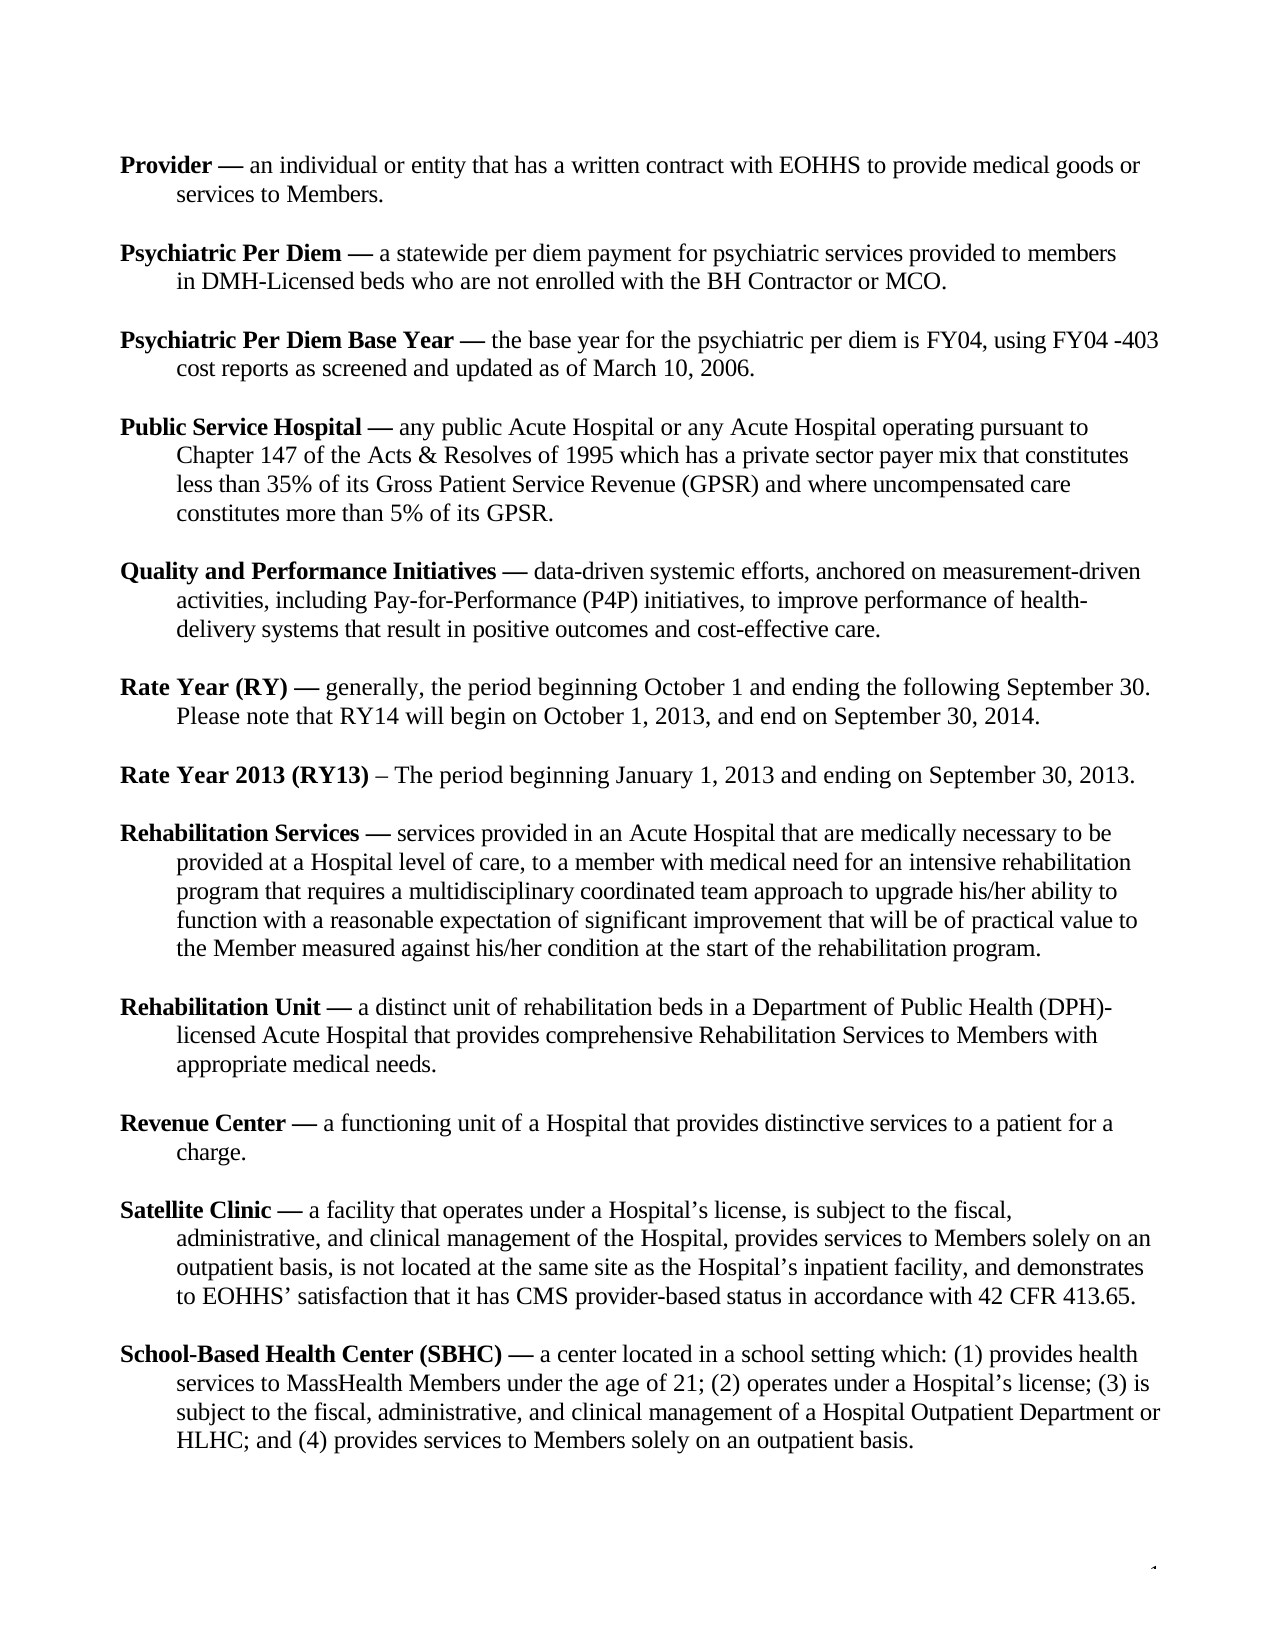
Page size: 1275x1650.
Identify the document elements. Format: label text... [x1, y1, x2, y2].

text Satellite Clinic — a facility that operates under a Hospital’s license, is subject to the fiscal, administrative, and clinical management of the Hospital, provides services to Members solely on an outpatient basis, is not located at the same site as the Hospital’s inpatient facility, and demonstrates to EOHHS’ satisfaction that it has CMS provider-based status in accordance with 42 CFR 413.65. [120, 1195, 1153, 1310]
text Rate Year 2013 (RY13) – The period beginning January 1, 2013 and ending on September 30, 2013. [120, 760, 1173, 788]
text Psychiatric Per Diem — a statewide per diem payment for psychiatric services provided to members in DMH-Licensed beds who are not enrolled with the BH Contractor or MCO. [120, 238, 1141, 295]
text Provider — an individual or entity that has a written contract with EOHHS to provide medical goods or services to Members. [120, 151, 1159, 208]
text Rehabilitation Unit — a distinct unit of rehabilitation beds in a Department of Public Health (DPH)- licensed Acute Hospital that provides comprehensive Rehabilitation Services to Members with appropriate medical needs. [120, 992, 1159, 1078]
text Public Service Hospital — any public Acute Hospital or any Acute Hospital operating pursuant to Chapter 147 of the Acts & Resolves of 1995 which has a private sector payer mix that constitutes less than 35% of its Gross Patient Service Revenue (GPSR) and where uncompensated care constitutes more than 5% of its GPSR. [120, 412, 1129, 527]
text School-Based Health Center (SBHC) — a center located in a school setting which: (1) provides health services to MassHealth Members under the age of 21; (2) operates under a Hospital’s license; (3) is subject to the fiscal, administrative, and clinical management of a Hospital Outpatient Department or HLHC; and (4) provides services to Members solely on an outpatient basis. [120, 1339, 1173, 1454]
text Please note that RY14 will begin on October 1, 2013, and end on September 30, 2014. [176, 701, 1173, 730]
text Rate Year (RY) — generally, the period beginning October 1 and ending the following September 30. [120, 672, 1173, 701]
text Rehabilitation Services — services provided in an Acute Hospital that are medically necessary to be provided at a Hospital level of care, to a member with medical need for an intensive rehabilitation program that requires a multidisciplinary coordinated team approach to upgrade his/her ability to function with a reasonable expectation of significant improvement that will be of practical value to the Member measured against his/her condition at the start of the rehabilitation program. [120, 818, 1159, 962]
text Psychiatric Per Diem Base Year — the base year for the psychiatric per diem is FY04, using FY04 -403 cost reports as screened and updated as of March 10, 2006. [120, 325, 1161, 382]
text Revenue Center — a functioning unit of a Hospital that provides distinctive services to a patient for a charge. [120, 1108, 1159, 1165]
text Quality and Performance Initiatives — data-driven systemic efforts, anchored on measurement-driven activities, including Pay-for-Performance (P4P) initiatives, to improve performance of health- delivery systems that result in positive outcomes and cost-effective care. [120, 556, 1159, 643]
